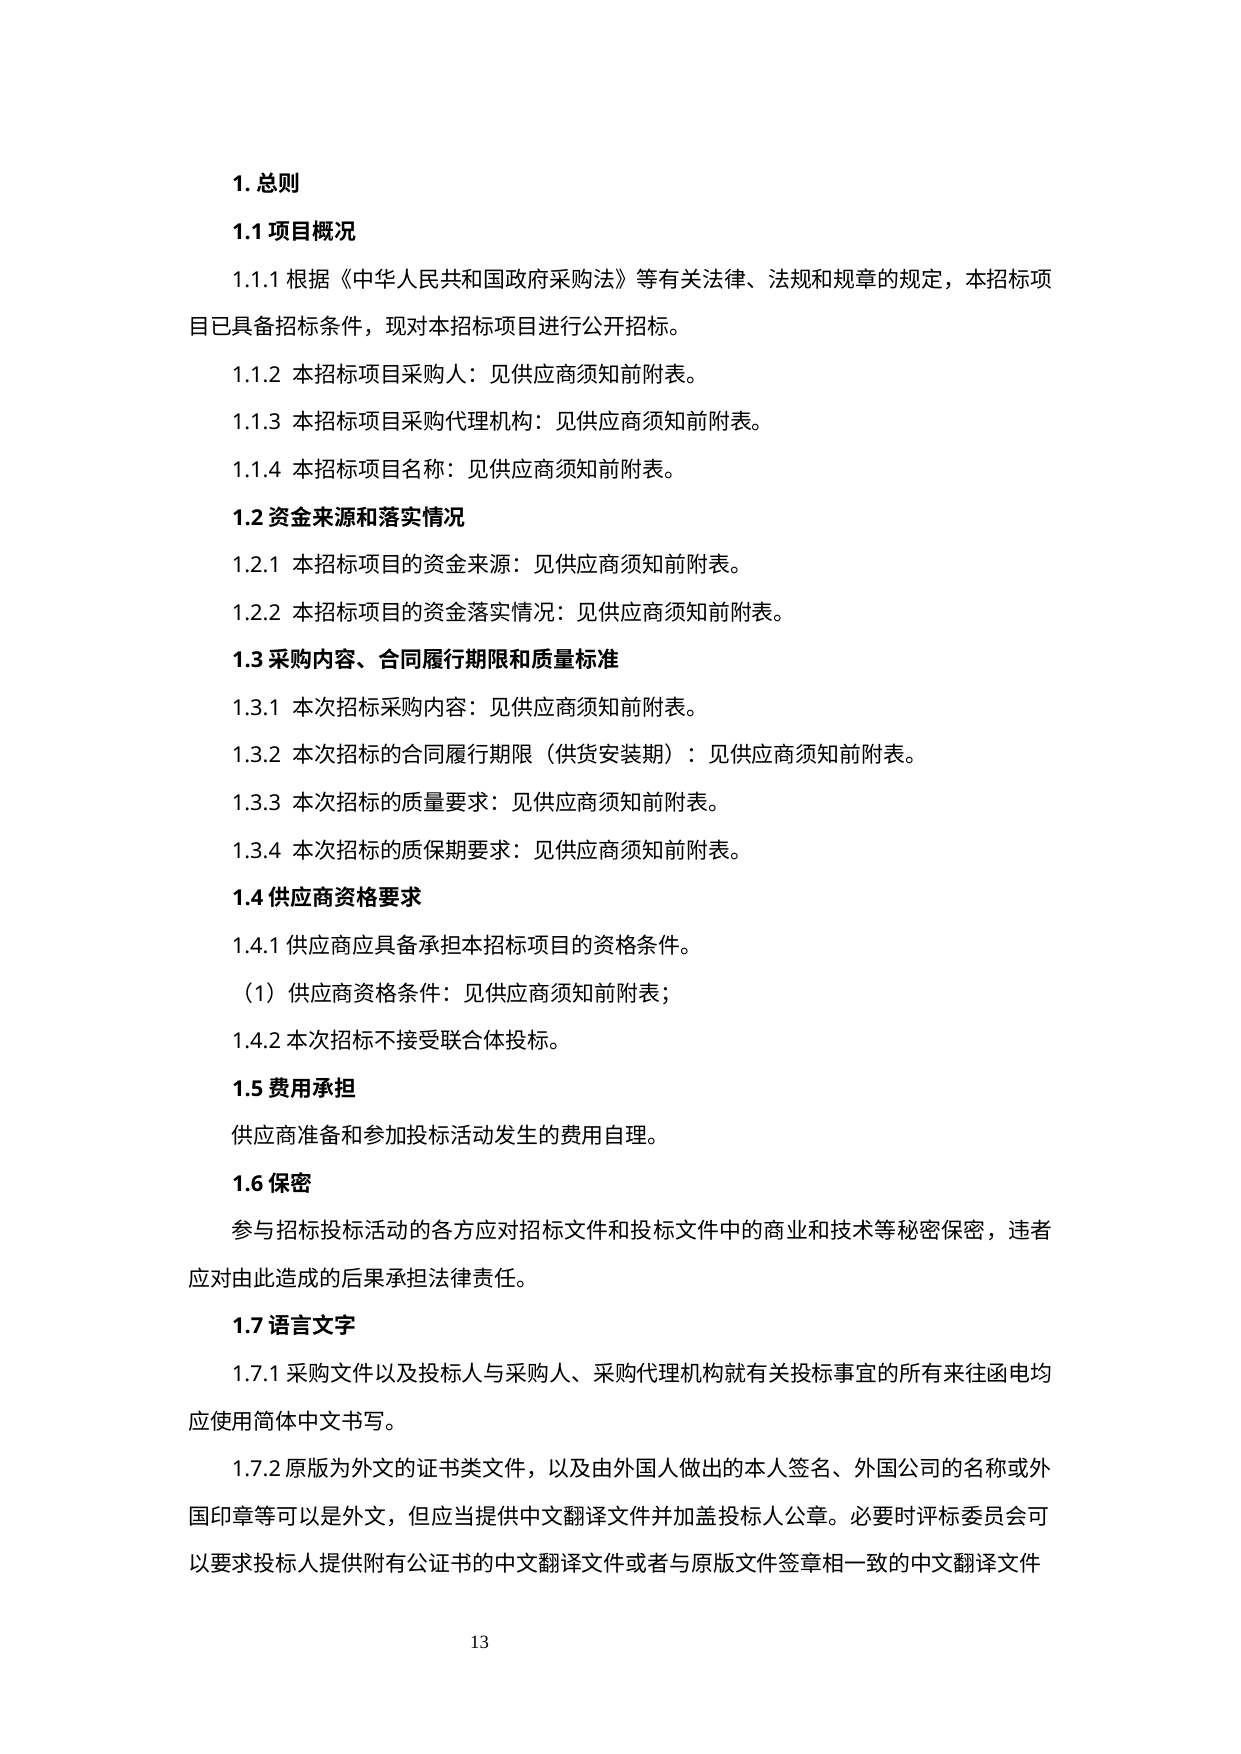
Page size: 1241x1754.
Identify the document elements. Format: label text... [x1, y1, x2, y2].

text 1.2.1 本招标项目的资金来源：见供应商须知前附表。 [188, 547, 1052, 579]
text 1.2 资金来源和落实情况 [188, 499, 1052, 531]
text 1.2.2 本招标项目的资金落实情况：见供应商须知前附表。 [188, 595, 1052, 626]
text 1.1.2 本招标项目采购人：见供应商须知前附表。 [188, 357, 1052, 388]
text 供应商准备和参加投标活动发生的费用自理。 [188, 1118, 1052, 1150]
text 1.1.3 本招标项目采购代理机构：见供应商须知前附表。 [188, 404, 1052, 436]
text 1.3 采购内容、合同履行期限和质量标准 [188, 642, 1052, 674]
text 1.3.3 本次招标的质量要求：见供应商须知前附表。 [188, 785, 1052, 817]
text 1.5 费用承担 [188, 1071, 1052, 1102]
text 1.4 供应商资格要求 [188, 880, 1052, 912]
title 1. 总则 [188, 166, 1052, 198]
text 1.1.1 根据《中华人民共和国政府采购法》等有关法律、法规和规章的规定，本招标项目已具备招标条件，现对本招标项目进行公开招标。 [188, 262, 1052, 341]
text 1.3.1 本次招标采购内容：见供应商须知前附表。 [188, 690, 1052, 722]
text 1.3.4 本次招标的质保期要求：见供应商须知前附表。 [188, 833, 1052, 864]
text 参与招标投标活动的各方应对招标文件和投标文件中的商业和技术等秘密保密，违者应对由此造成的后果承担法律责任。 [188, 1213, 1052, 1293]
text 1.1.4 本招标项目名称：见供应商须知前附表。 [188, 452, 1052, 484]
text 1.1 项目概况 [188, 214, 1052, 246]
text 1.6 保密 [188, 1166, 1052, 1198]
text 1.7 语言文字 [188, 1308, 1052, 1340]
text 1.7.2原版为外文的证书类文件，以及由外国人做出的本人签名、外国公司的名称或外国印章等可以是外文，但应当提供中文翻译文件并加盖投标人公章。必要时评标委员会可以要求投标人提供附有公证书的中文翻译文件或者与原版文件签章相一致的中文翻译文件 [188, 1451, 1052, 1578]
text 1.7.1 采购文件以及投标人与采购人、采购代理机构就有关投标事宜的所有来往函电均应使用简体中文书写。 [188, 1356, 1052, 1435]
text 1.4.1 供应商应具备承担本招标项目的资格条件。 [188, 928, 1052, 960]
text 1.3.2 本次招标的合同履行期限（供货安装期）：见供应商须知前附表。 [188, 737, 1052, 769]
text 1.4.2 本次招标不接受联合体投标。 [188, 1023, 1052, 1055]
text （1）供应商资格条件：见供应商须知前附表； [188, 976, 1052, 1007]
